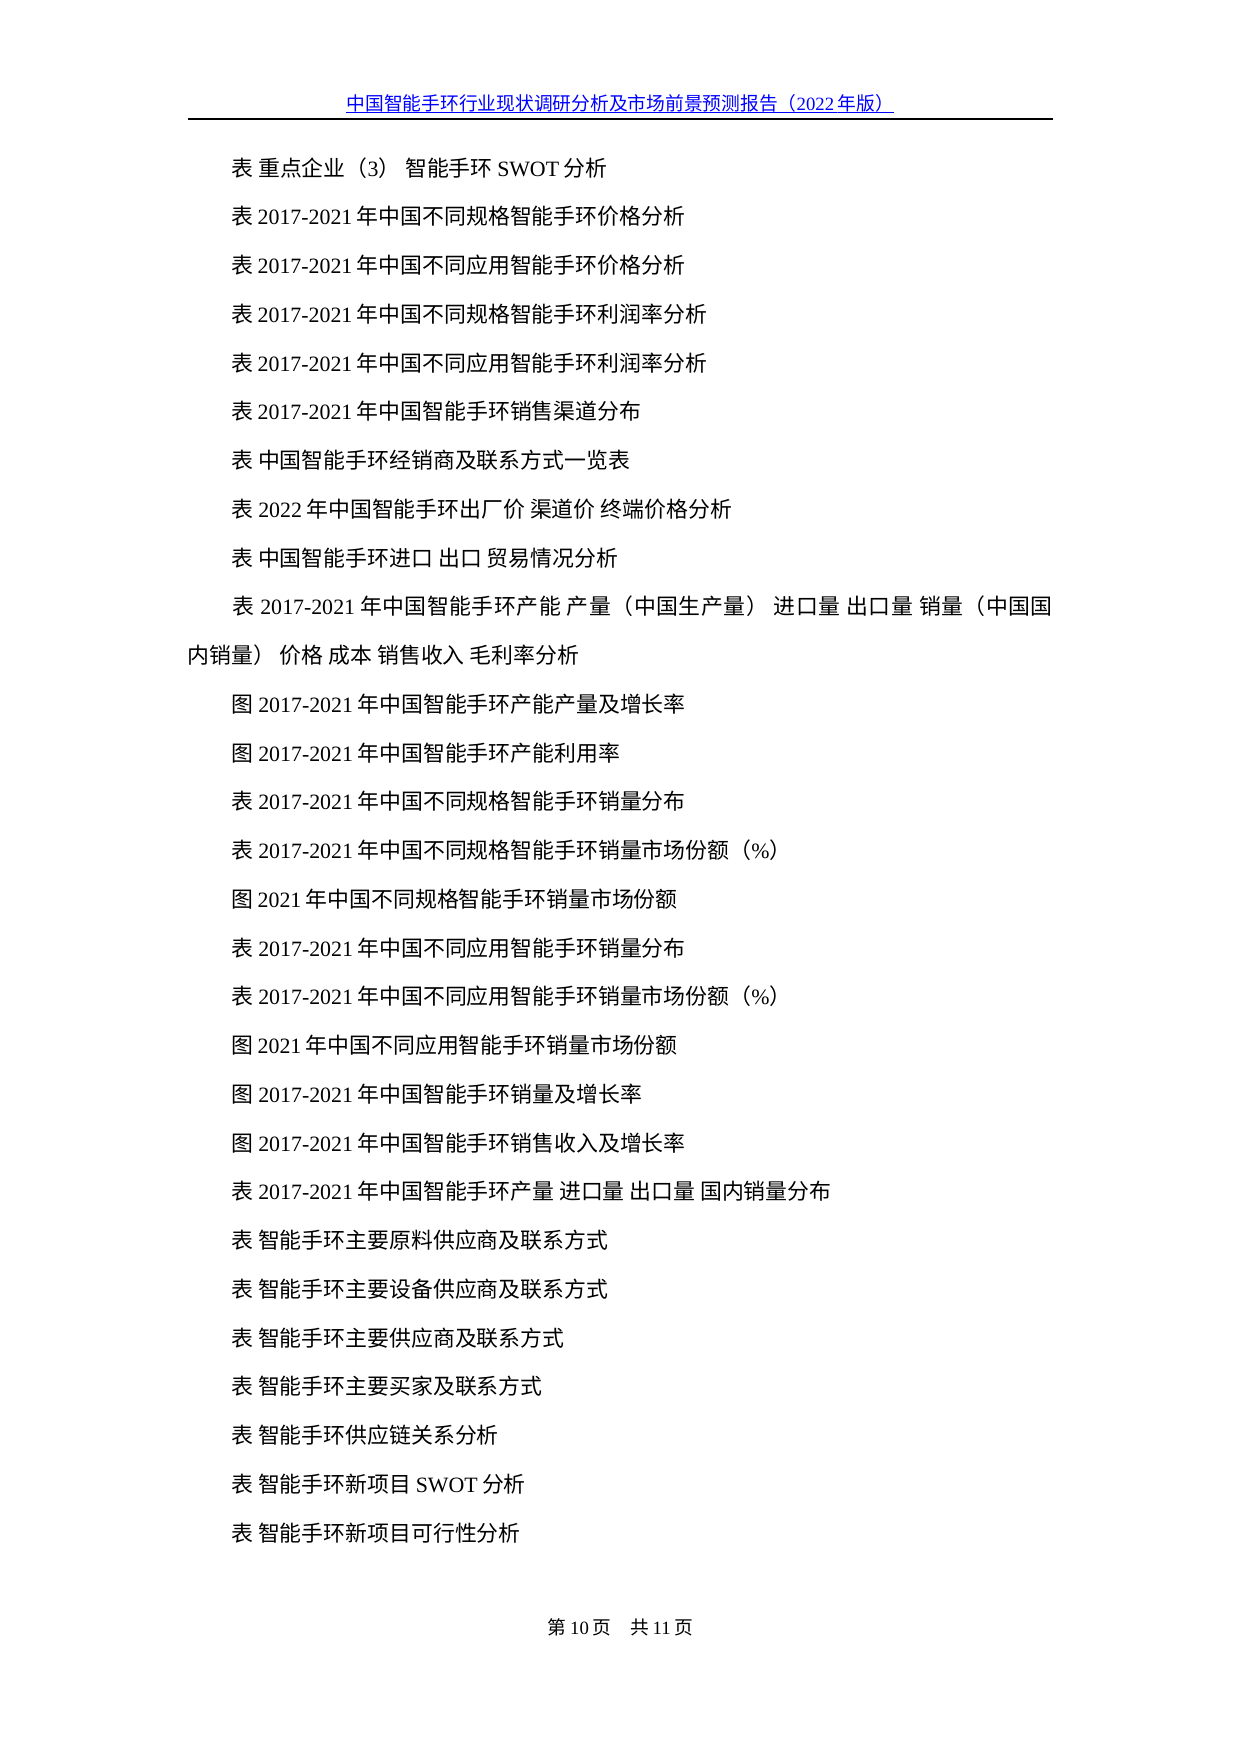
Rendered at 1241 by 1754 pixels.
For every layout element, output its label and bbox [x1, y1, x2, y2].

text [187, 150, 1053, 1548]
